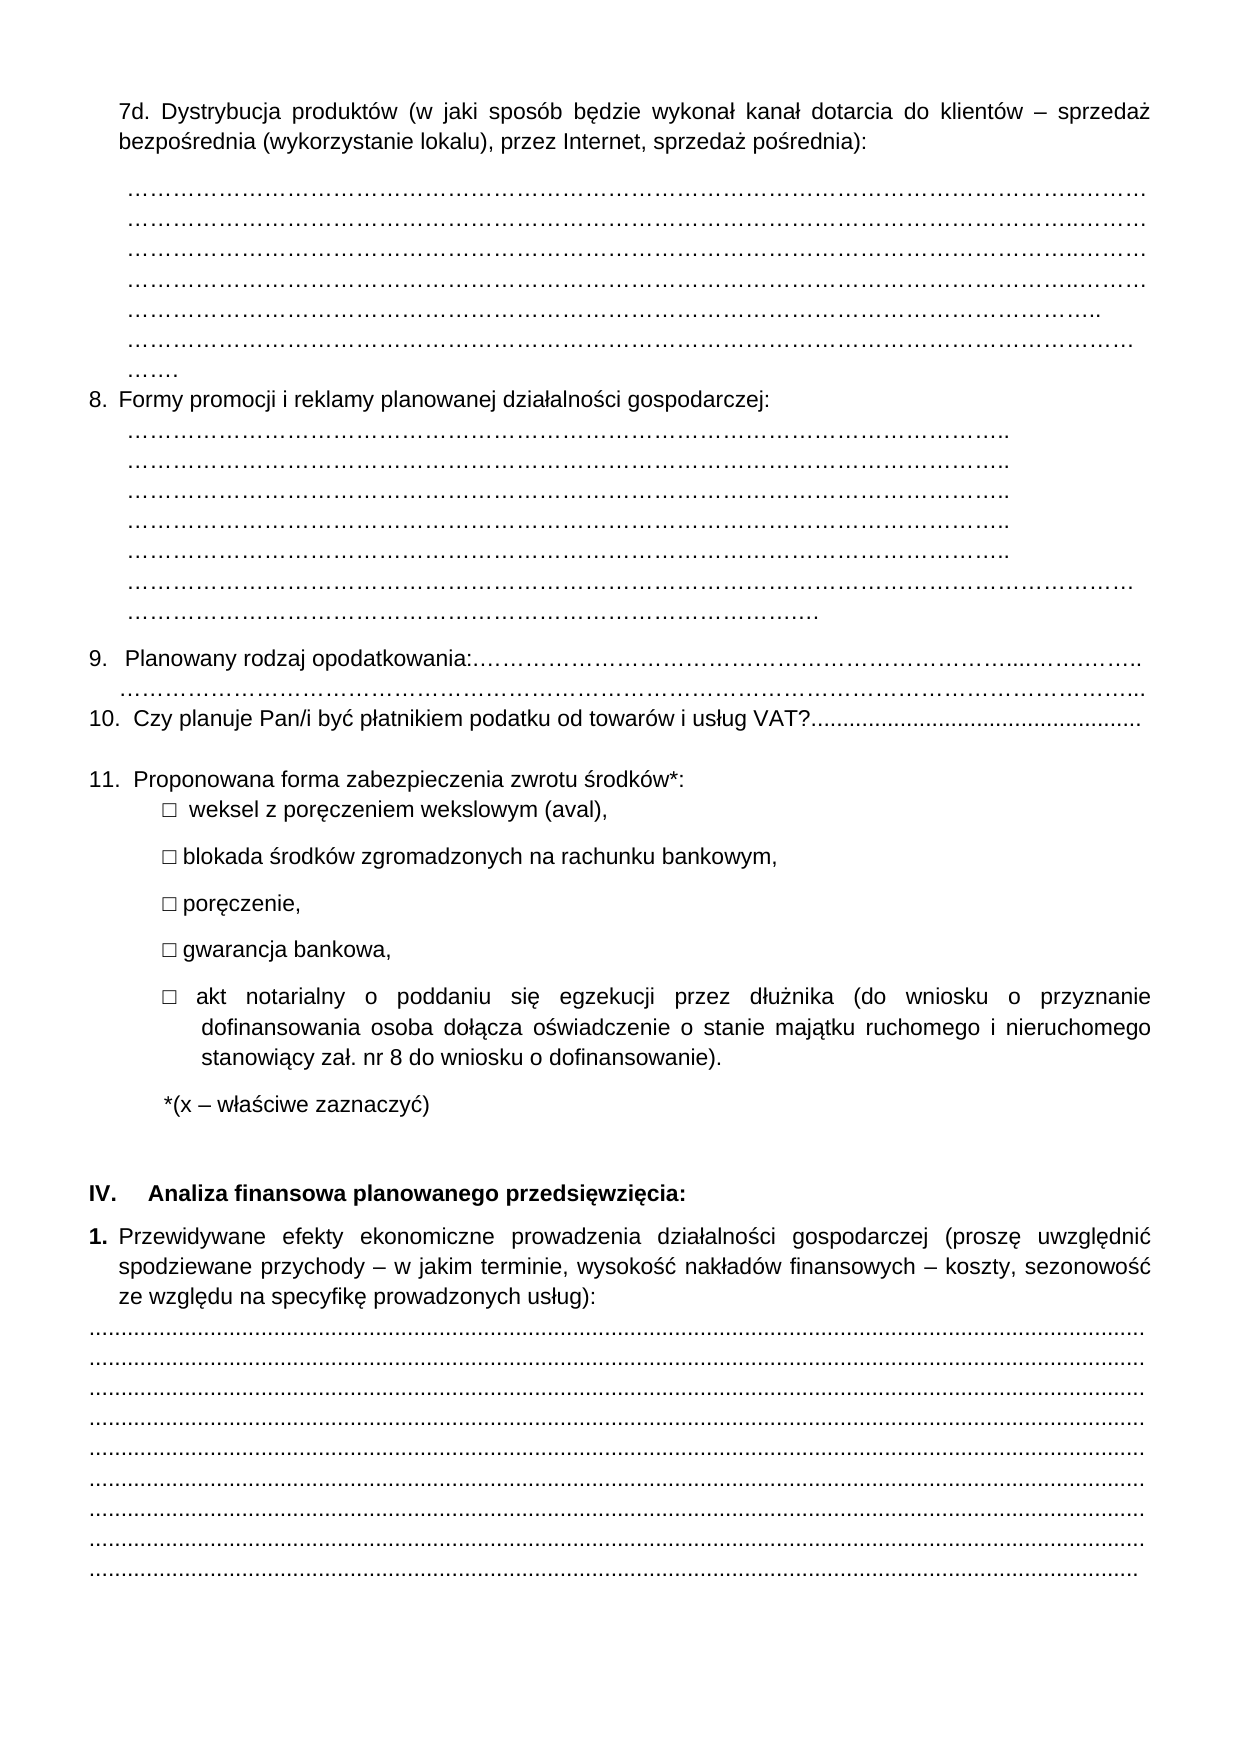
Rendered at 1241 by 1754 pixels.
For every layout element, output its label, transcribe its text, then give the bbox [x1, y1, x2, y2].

text □ blokada środków zgromadzonych na rachunku bankowym, [162, 843, 1152, 869]
list Analiza finansowa planowanego przedsięwzięcia: [89, 1180, 1152, 1206]
text ……………………………………………………………………………………………………………..……… [126, 175, 1152, 201]
text ……………………………………………………………………………………………………………..……… [126, 205, 1152, 231]
text ……………………………………………………………………………………………………..……………………………………………………………………………………………………..……………………………………………………………………………………………………..……………………………………………………………………………………………………..……………………………………………………………………………………………………..………………………………………………………………………………………………………………………………………………………………………………………………….… [126, 417, 1152, 624]
list Planowany rodzaj opodatkowania:.……………………………………………………………....…….…….. [89, 645, 1152, 671]
text ..................................................................................................................................................................................................................................................................................................................................................................................................................................................................................................................................................................................................................................................................................................................................................................................................................................................................................................................................................................................................................................................................................................................................................................................................................................................................................................................................................................................................................................................................................................................................................... [89, 1313, 1152, 1581]
text 7d. Dystrybucja produktów (w jaki sposób będzie wykonał kanał dotarcia do klientów – sprzedaż bezpośrednia (wykorzystanie lokalu), przez Internet, sprzedaż pośrednia): [118, 98, 1152, 154]
text □ akt notarialny o poddaniu się egzekucji przez dłużnika (do wniosku o przyznanie dofinansowania osoba dołącza oświadczenie o stanie majątku ruchomego i nieruchomego stanowiący zał. nr 8 do wniosku o dofinansowanie). [162, 983, 1152, 1070]
text ……………………………………………………………………………………………………………..……… [126, 235, 1152, 262]
text □ weksel z poręczeniem wekslowym (aval), [89, 796, 1152, 822]
text *(x – właściwe zaznaczyć) [164, 1091, 1152, 1117]
list Formy promocji i reklamy planowanej działalności gospodarczej: [89, 386, 1152, 413]
list Proponowana forma zabezpieczenia zwrotu środków*: [89, 766, 1152, 792]
text ……………………………………………………………………………………………………………..……… [126, 266, 1152, 292]
list Czy planuje Pan/i być płatnikiem podatku od towarów i usług VAT?.................................................... [89, 705, 1152, 731]
text ………………………………………………………………………………………………………………..…………………………………………………………………………………………………………………………. [126, 296, 1152, 382]
text □ poręczenie, [162, 889, 1152, 916]
text ……………………………………………………………………………………………………………………... [118, 675, 1152, 701]
text □ gwarancja bankowa, [162, 936, 1152, 963]
list Przewidywane efekty ekonomiczne prowadzenia działalności gospodarczej (proszę uwzględnić spodziewane przychody – w jakim terminie, wysokość nakładów finansowych – koszty, sezonowość ze względu na specyfikę prowadzonych usług): [89, 1223, 1152, 1309]
